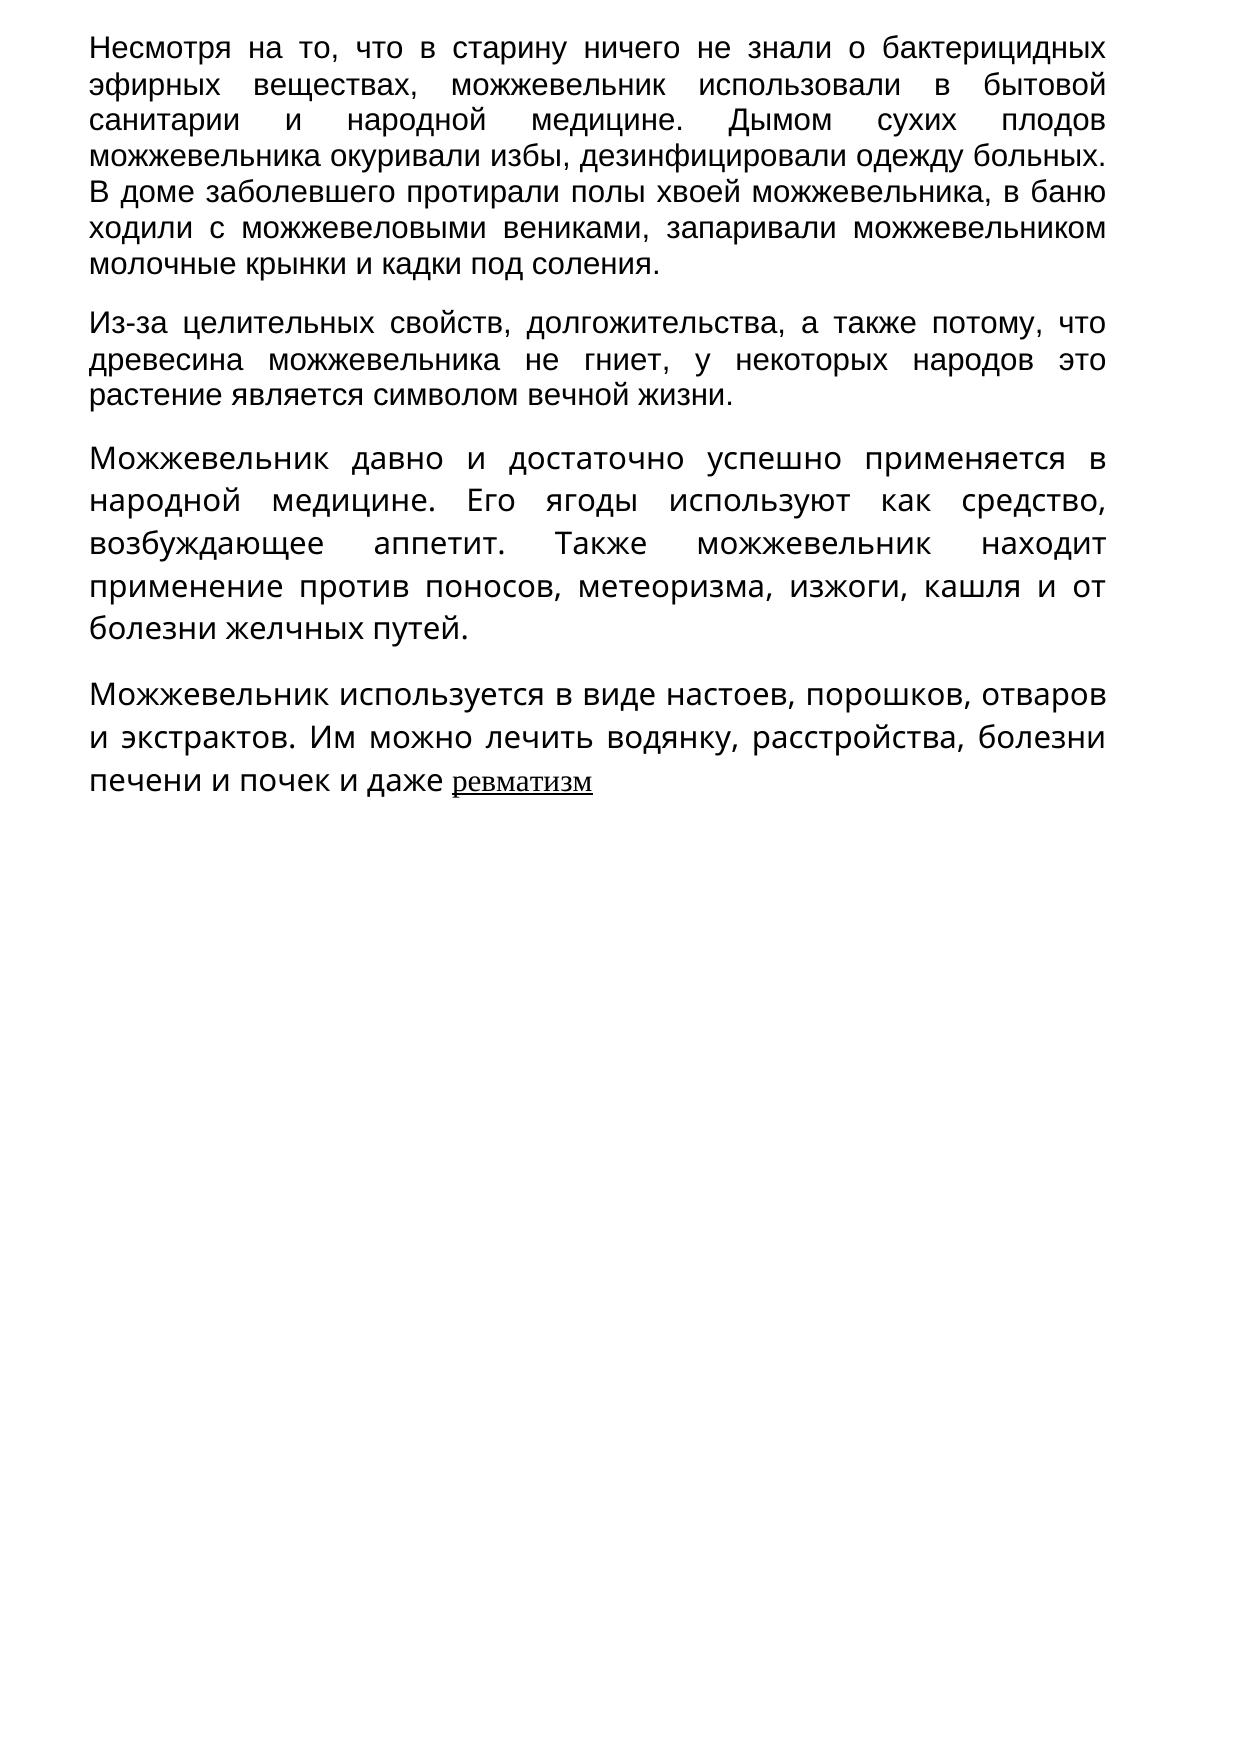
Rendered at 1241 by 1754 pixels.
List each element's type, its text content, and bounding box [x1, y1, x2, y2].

text Несмотря на то, что в старину ничего не знали о бактерицидных эфирных веществах, можжевельник использовали в бытовой санитарии и народной медицине. Дымом сухих плодов можжевельника окуривали избы, дезинфицировали одежду больных. В доме заболевшего протирали полы хвоей можжевельника, в баню ходили с можжевеловыми вениками, запаривали можжевельником молочные крынки и кадки под соления. [89, 29, 1107, 281]
text Из-за целительных свойств, долгожительства, а также потому, что древесина можжевельника не гниет, у некоторых народов это растение является символом вечной жизни. [89, 304, 1107, 412]
text Можжевельник используется в виде настоев, порошков, отваров и экстрактов. Им можно лечить водянку, расстройства, болезни печени и почек и даже ревматизм [89, 672, 1107, 800]
text Можжевельник давно и достаточно успешно применяется в народной медицине. Его ягоды используют как средство, возбуждающее аппетит. Также можжевельник находит применение против поносов, метеоризма, изжоги, кашля и от болезни желчных путей. [89, 436, 1107, 649]
